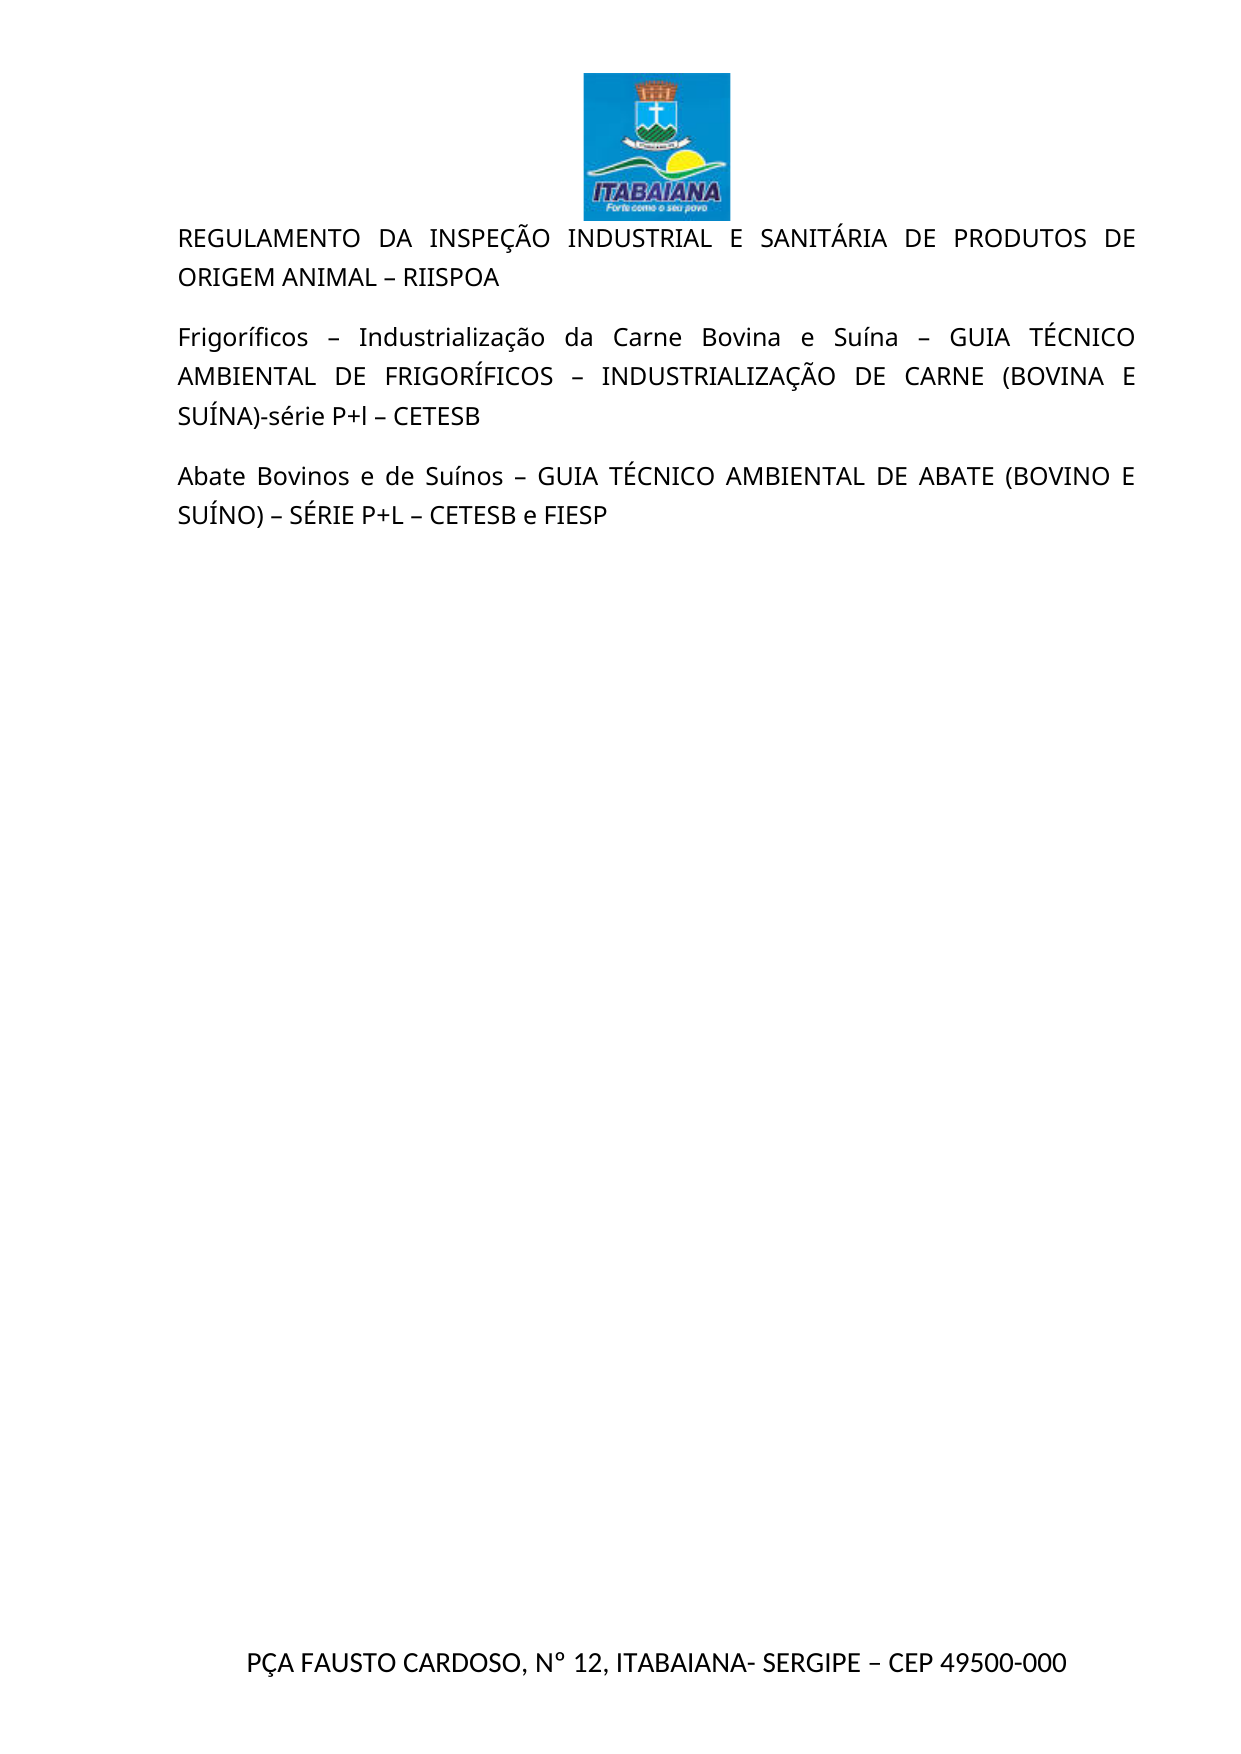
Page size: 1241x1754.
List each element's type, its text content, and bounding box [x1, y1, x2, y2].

text Frigoríficos – Industrialização da Carne Bovina e Suína – GUIA TÉCNICO AMBIENTAL DE FRIGORÍFICOS – INDUSTRIALIZAÇÃO DE CARNE (BOVINA E SUÍNA)-série P+l – CETESB [177, 320, 1137, 432]
picture [587, 81, 727, 215]
text REGULAMENTO DA INSPEÇÃO INDUSTRIAL E SANITÁRIA DE PRODUTOS DE ORIGEM ANIMAL – RIISPOA [177, 221, 1137, 294]
text Abate Bovinos e de Suínos – GUIA TÉCNICO AMBIENTAL DE ABATE (BOVINO E SUÍNO) – SÉRIE P+L – CETESB e FIESP [177, 458, 1137, 531]
